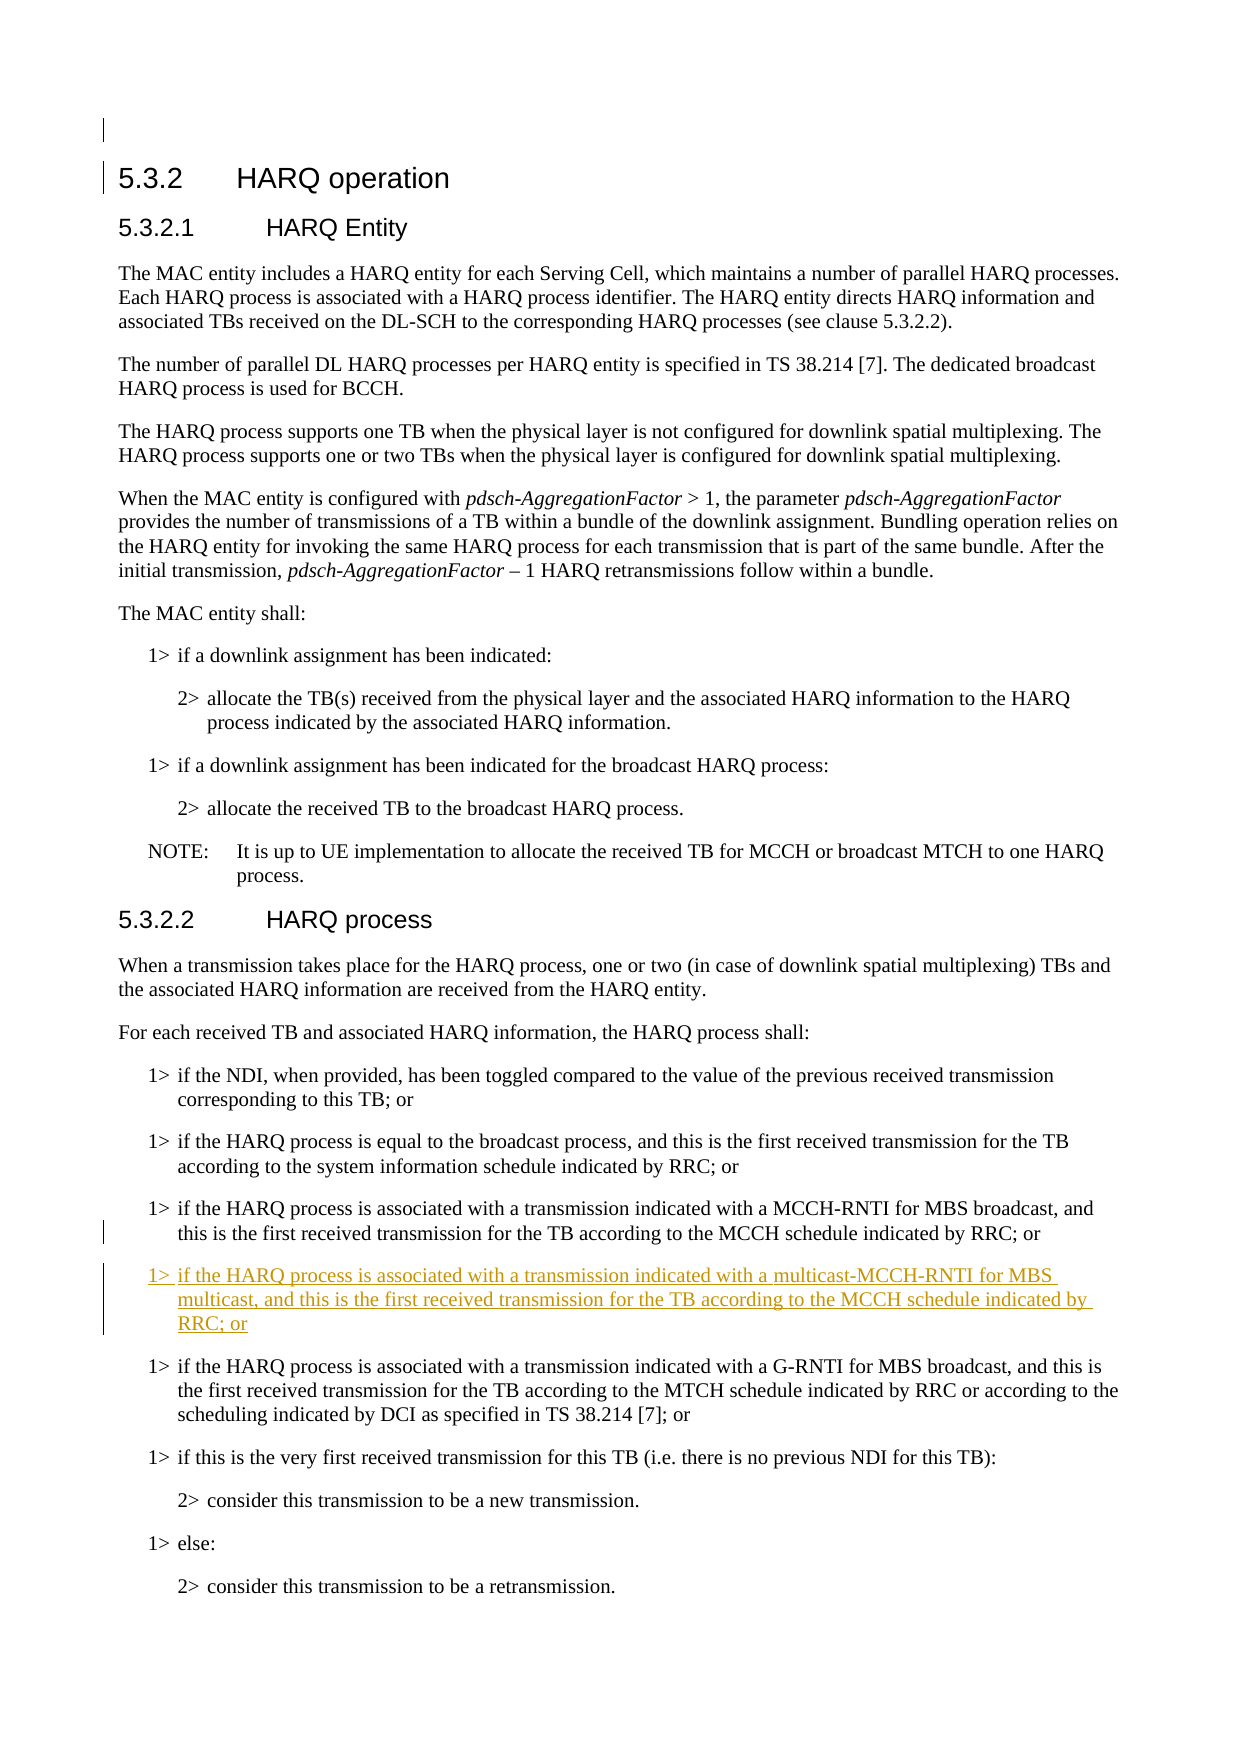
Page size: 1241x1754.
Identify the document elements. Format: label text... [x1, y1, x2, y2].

text 5.3.2 HARQ operation [118, 161, 1122, 194]
text The HARQ process supports one TB when the physical layer is not configured for downlink spatial multiplexing. The HARQ process supports one or two TBs when the physical layer is configured for downlink spatial multiplexing. [118, 418, 1122, 467]
text For each received TB and associated HARQ information, the HARQ process shall: [118, 1020, 1122, 1044]
text 1> if the HARQ process is associated with a transmission indicated with a G-RNTI for MBS broadcast, and this is the first received transmission for the TB according to the MTCH schedule indicated by RRC or according to the scheduling indicated by DCI as specified in TS 38.214 [7]; or [148, 1354, 1122, 1426]
text 1> if a downlink assignment has been indicated for the broadcast HARQ process: [148, 753, 1122, 777]
text 1> if the NDI, when provided, has been toggled compared to the value of the previous received transmission corresponding to this TB; or [148, 1063, 1122, 1111]
text 1> else: [148, 1531, 1122, 1555]
text 1> if the HARQ process is associated with a transmission indicated with a MCCH-RNTI for MBS broadcast, and this is the first received transmission for the TB according to the MCCH schedule indicated by RRC; or [148, 1196, 1122, 1244]
text 2> allocate the TB(s) received from the physical layer and the associated HARQ information to the HARQ process indicated by the associated HARQ information. [177, 686, 1122, 734]
text The number of parallel DL HARQ processes per HARQ entity is specified in TS 38.214 [7]. The dedicated broadcast HARQ process is used for BCCH. [118, 352, 1122, 400]
text 2> allocate the received TB to the broadcast HARQ process. [177, 796, 1122, 820]
text The MAC entity shall: [118, 600, 1122, 624]
text 1> if a downlink assignment has been indicated: [148, 643, 1122, 667]
text 5.3.2.1 HARQ Entity [118, 213, 1122, 242]
text The MAC entity includes a HARQ entity for each Serving Cell, which maintains a number of parallel HARQ processes. Each HARQ process is associated with a HARQ process identifier. The HARQ entity directs HARQ information and associated TBs received on the DL-SCH to the corresponding HARQ processes (see clause 5.3.2.2). [118, 261, 1122, 333]
text NOTE: It is up to UE implementation to allocate the received TB for MCCH or broadcast MTCH to one HARQ process. [148, 838, 1122, 887]
text 5.3.2.2 HARQ process [118, 905, 1122, 934]
text 1> if this is the very first received transmission for this TB (i.e. there is no previous NDI for this TB): [148, 1445, 1122, 1469]
text When the MAC entity is configured with pdsch-AggregationFactor > 1, the parameter pdsch-AggregationFactor provides the number of transmissions of a TB within a bundle of the downlink assignment. Bundling operation relies on the HARQ entity for invoking the same HARQ process for each transmission that is part of the same bundle. After the initial transmission, pdsch-AggregationFactor – 1 HARQ retransmissions follow within a bundle. [118, 485, 1122, 582]
text 2> consider this transmission to be a new transmission. [177, 1488, 1122, 1512]
text 1> if the HARQ process is equal to the broadcast process, and this is the first received transmission for the TB according to the system information schedule indicated by RRC; or [148, 1129, 1122, 1178]
text When a transmission takes place for the HARQ process, one or two (in case of downlink spatial multiplexing) TBs and the associated HARQ information are received from the HARQ entity. [118, 953, 1122, 1001]
text 2> consider this transmission to be a retransmission. [177, 1573, 1122, 1598]
